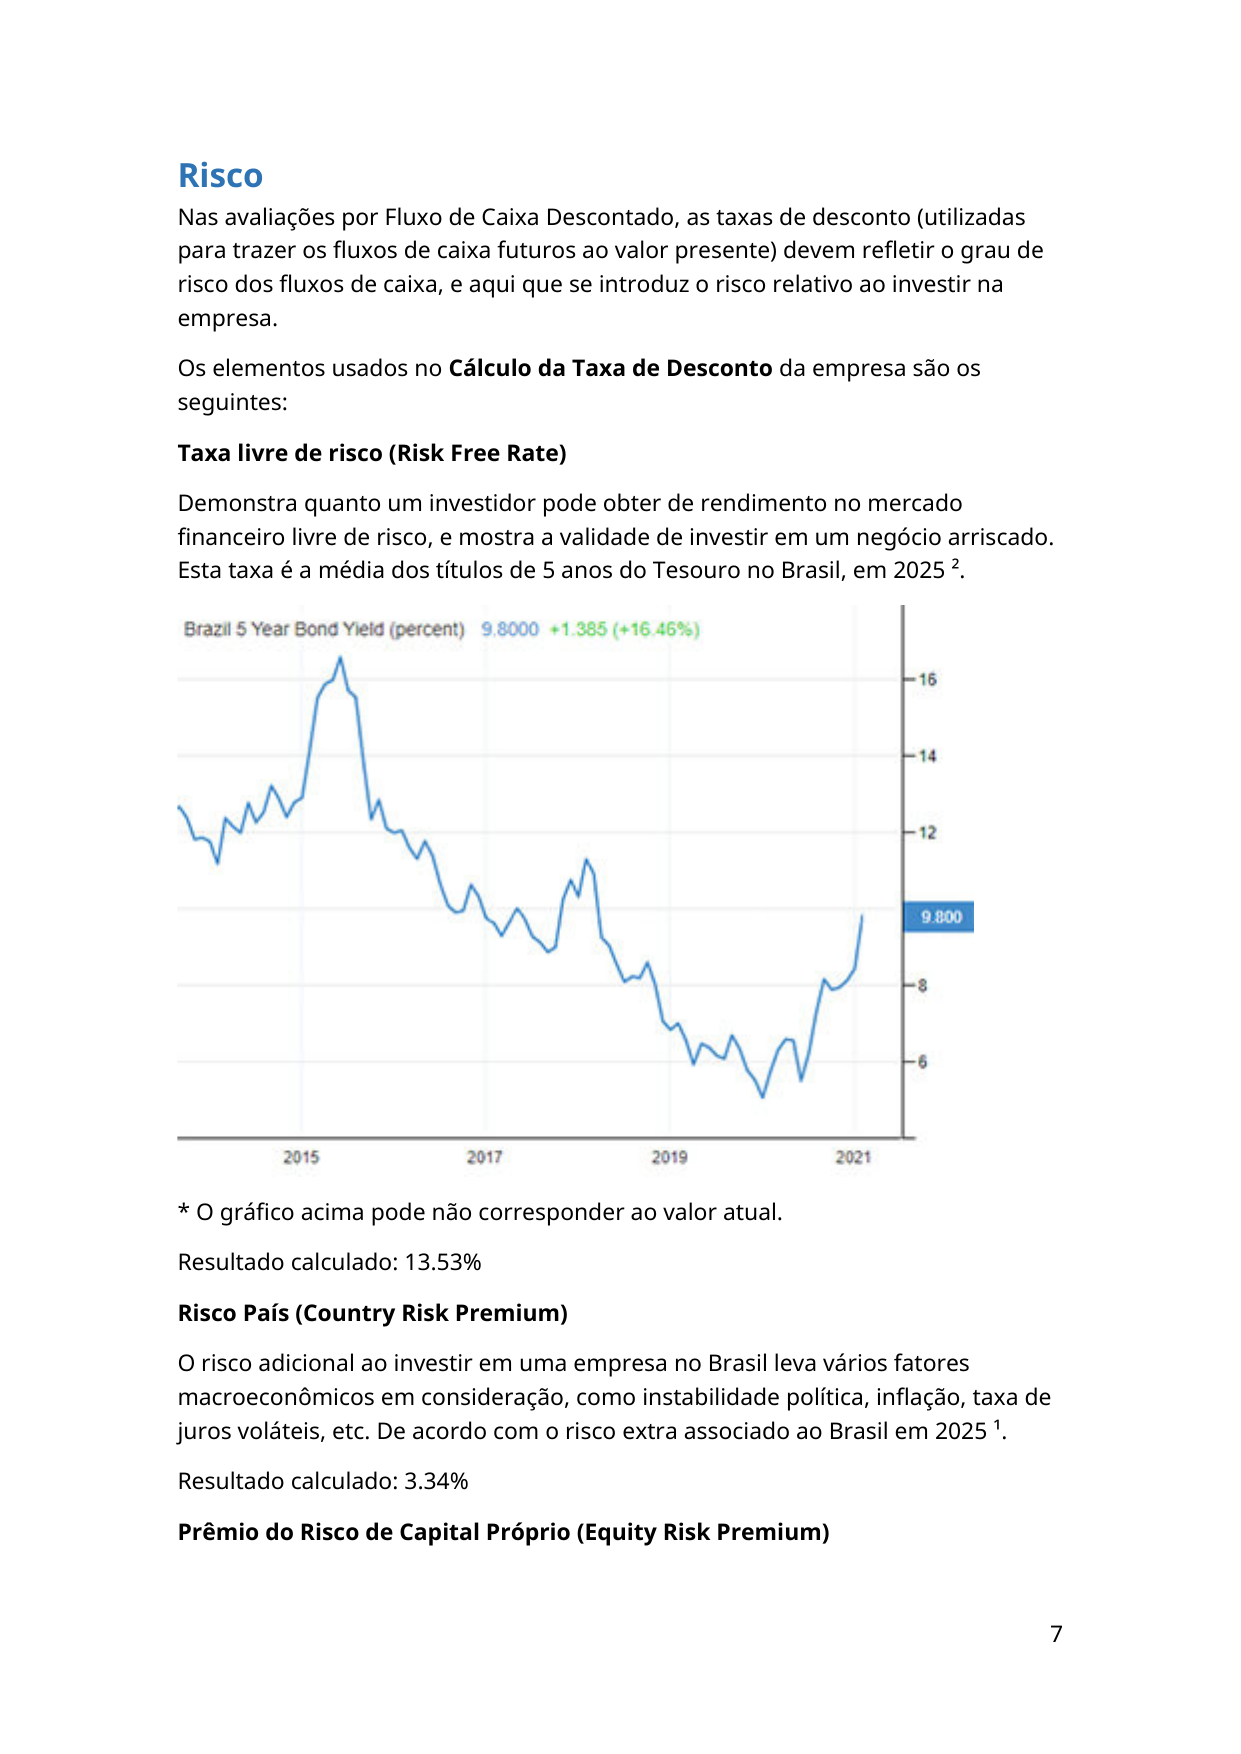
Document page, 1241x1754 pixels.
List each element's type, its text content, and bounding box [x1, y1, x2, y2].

text Nas avaliações por Fluxo de Caixa Descontado, as taxas de desconto (utilizadas para trazer os fluxos de caixa futuros ao valor presente) devem refletir o grau de risco dos fluxos de caixa, e aqui que se introduz o risco relativo ao investir na empresa. [177, 201, 1063, 333]
text Risco País (Country Risk Premium) [177, 1297, 1063, 1328]
subtitle Risco [177, 152, 1063, 197]
text Resultado calculado: 3.34% [177, 1465, 1063, 1496]
text Taxa livre de risco (Risk Free Rate) [177, 437, 1063, 468]
text Demonstra quanto um investidor pode obter de rendimento no mercado financeiro livre de risco, e mostra a validade de investir em um negócio arriscado. Esta taxa é a média dos títulos de 5 anos do Tesouro no Brasil, em 2025 ². [177, 487, 1063, 586]
text Resultado calculado: 13.53% [177, 1246, 1063, 1277]
text O risco adicional ao investir em uma empresa no Brasil leva vários fatores macroeconômicos em consideração, como instabilidade política, inflação, taxa de juros voláteis, etc. De acordo com o risco extra associado ao Brasil em 2025 ¹. [177, 1347, 1063, 1446]
text * O gráfico acima pode não corresponder ao valor atual. [177, 1196, 1063, 1227]
picture [177, 605, 974, 1177]
text Prêmio do Risco de Capital Próprio (Equity Risk Premium) [177, 1515, 1063, 1547]
text Os elementos usados no Cálculo da Taxa de Desconto da empresa são os seguintes: [177, 352, 1063, 417]
